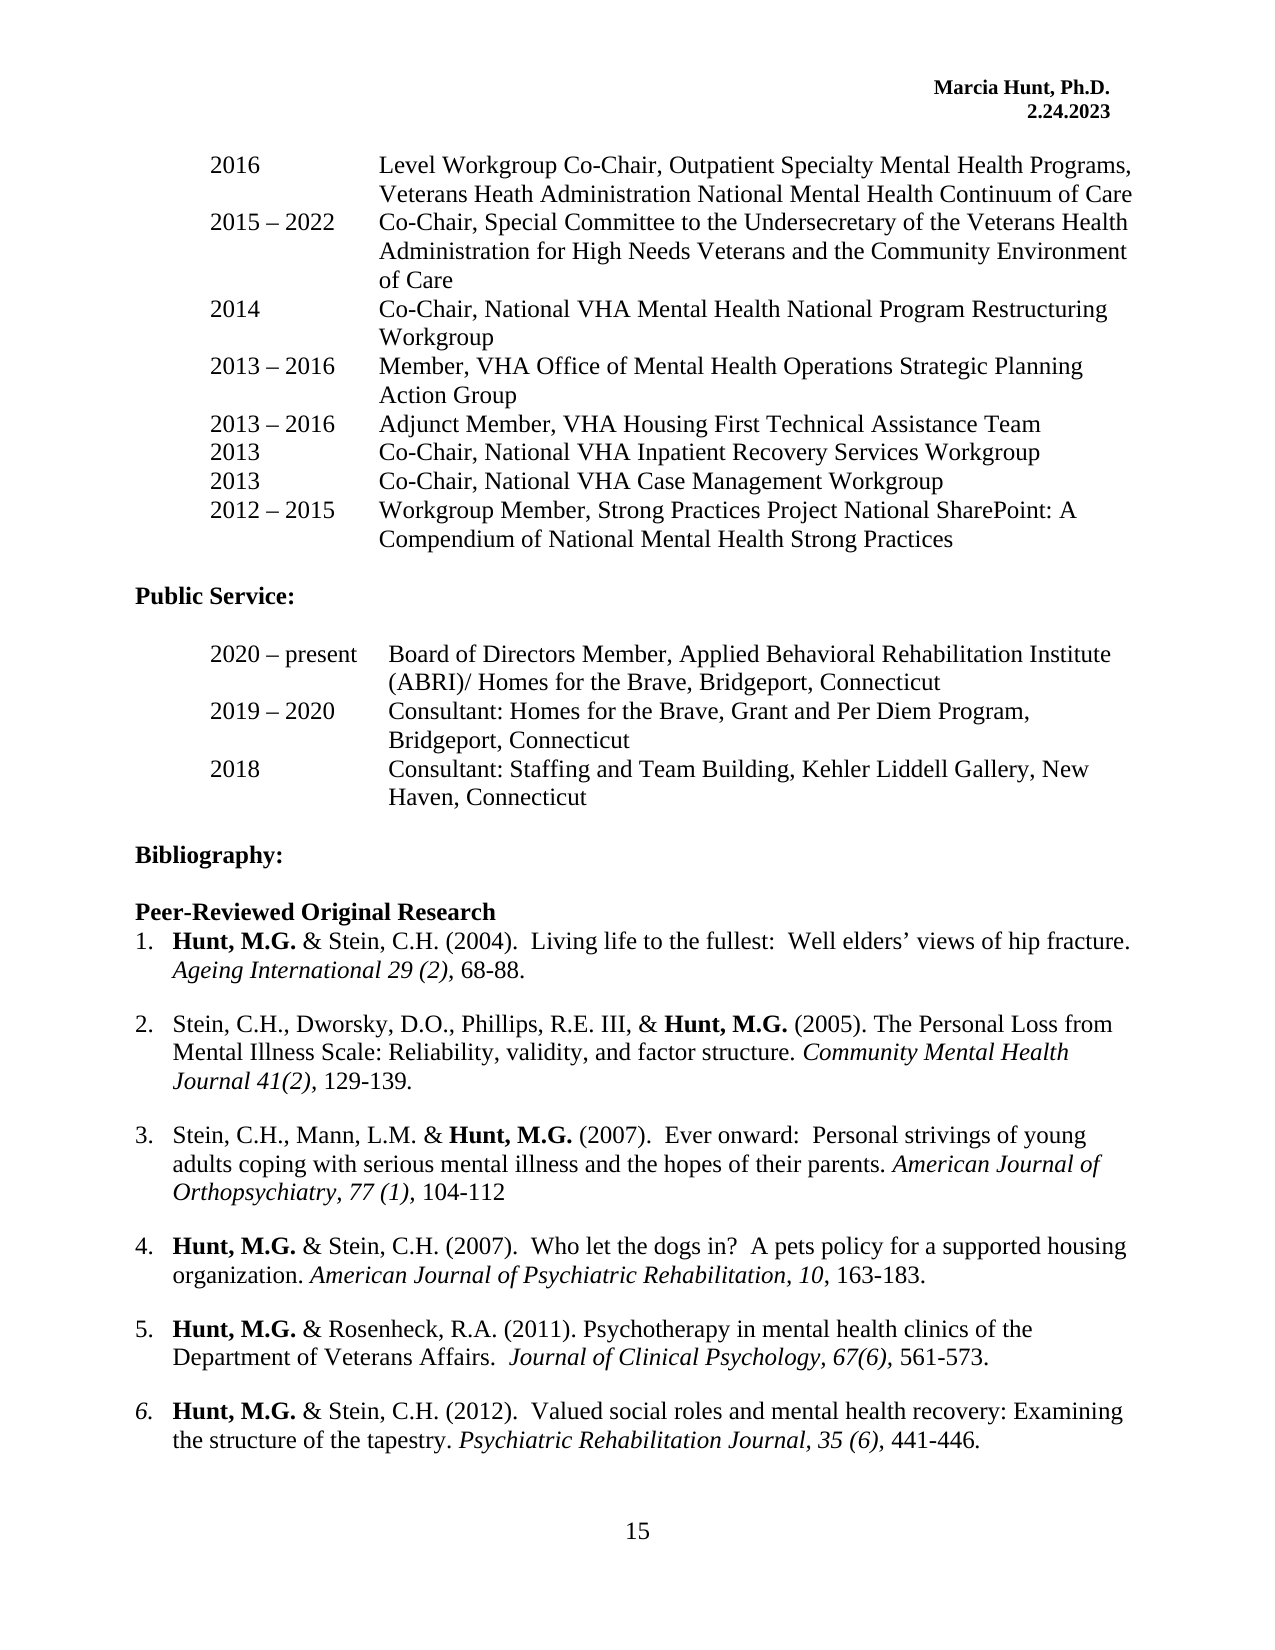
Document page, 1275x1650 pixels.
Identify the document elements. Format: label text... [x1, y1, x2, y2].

text 2019 – 2020 Consultant: Homes for the Brave, Grant and Per Diem Program, Bridgeport, Connecticut [210, 696, 1140, 754]
list Hunt, M.G. & Stein, C.H. (2007). Who let the dogs in? A pets policy for a supported housing organization. American Journal of Psychiatric Rehabilitation, 10, 163-183. [135, 1231, 1140, 1289]
text 2016 Level Workgroup Co-Chair, Outpatient Specialty Mental Health Programs, Veterans Heath Administration National Mental Health Continuum of Care [210, 150, 1140, 207]
text 2018 Consultant: Staffing and Team Building, Kehler Liddell Gallery, New Haven, Connecticut [210, 754, 1140, 811]
text 2013 – 2016 Member, VHA Office of Mental Health Operations Strategic Planning Action Group [210, 351, 1140, 409]
text 2013 Co-Chair, National VHA Inpatient Recovery Services Workgroup [210, 437, 1140, 466]
text 2012 – 2015 Workgroup Member, Strong Practices Project National SharePoint: A Compendium of National Mental Health Strong Practices [210, 495, 1140, 552]
text Bibliography: [135, 840, 1140, 869]
text 2013 – 2016 Adjunct Member, VHA Housing First Technical Assistance Team [210, 409, 1140, 437]
text 2013 Co-Chair, National VHA Case Management Workgroup [210, 466, 1140, 495]
text 2014 Co-Chair, National VHA Mental Health National Program Restructuring Workgroup [210, 294, 1140, 351]
list Hunt, M.G. & Rosenheck, R.A. (2011). Psychotherapy in mental health clinics of the Department of Veterans Affairs. Journal of Clinical Psychology, 67(6), 561-573. [135, 1314, 1140, 1371]
list Stein, C.H., Dworsky, D.O., Phillips, R.E. III, & Hunt, M.G. (2005). The Personal Loss from Mental Illness Scale: Reliability, validity, and factor structure. Community Mental Health Journal 41(2), 129-139. [135, 1009, 1140, 1095]
text Public Service: [135, 581, 1140, 610]
list Hunt, M.G. & Stein, C.H. (2004). Living life to the fullest: Well elders’ views of hip fracture. Ageing International 29 (2), 68-88. [135, 926, 1140, 984]
text Peer-Reviewed Original Research [135, 897, 1140, 926]
list Hunt, M.G. & Stein, C.H. (2012). Valued social roles and mental health recovery: Examining the structure of the tapestry. Psychiatric Rehabilitation Journal, 35 (6), 441-446. [135, 1396, 1140, 1454]
list Stein, C.H., Mann, L.M. & Hunt, M.G. (2007). Ever onward: Personal strivings of young adults coping with serious mental illness and the hopes of their parents. American Journal of Orthopsychiatry, 77 (1), 104-112 [135, 1120, 1140, 1206]
text 2020 – present Board of Directors Member, Applied Behavioral Rehabilitation Institute (ABRI)/ Homes for the Brave, Bridgeport, Connecticut [210, 639, 1140, 696]
text 2015 – 2022 Co-Chair, Special Committee to the Undersecretary of the Veterans Health Administration for High Needs Veterans and the Community Environment of Care [210, 207, 1140, 294]
